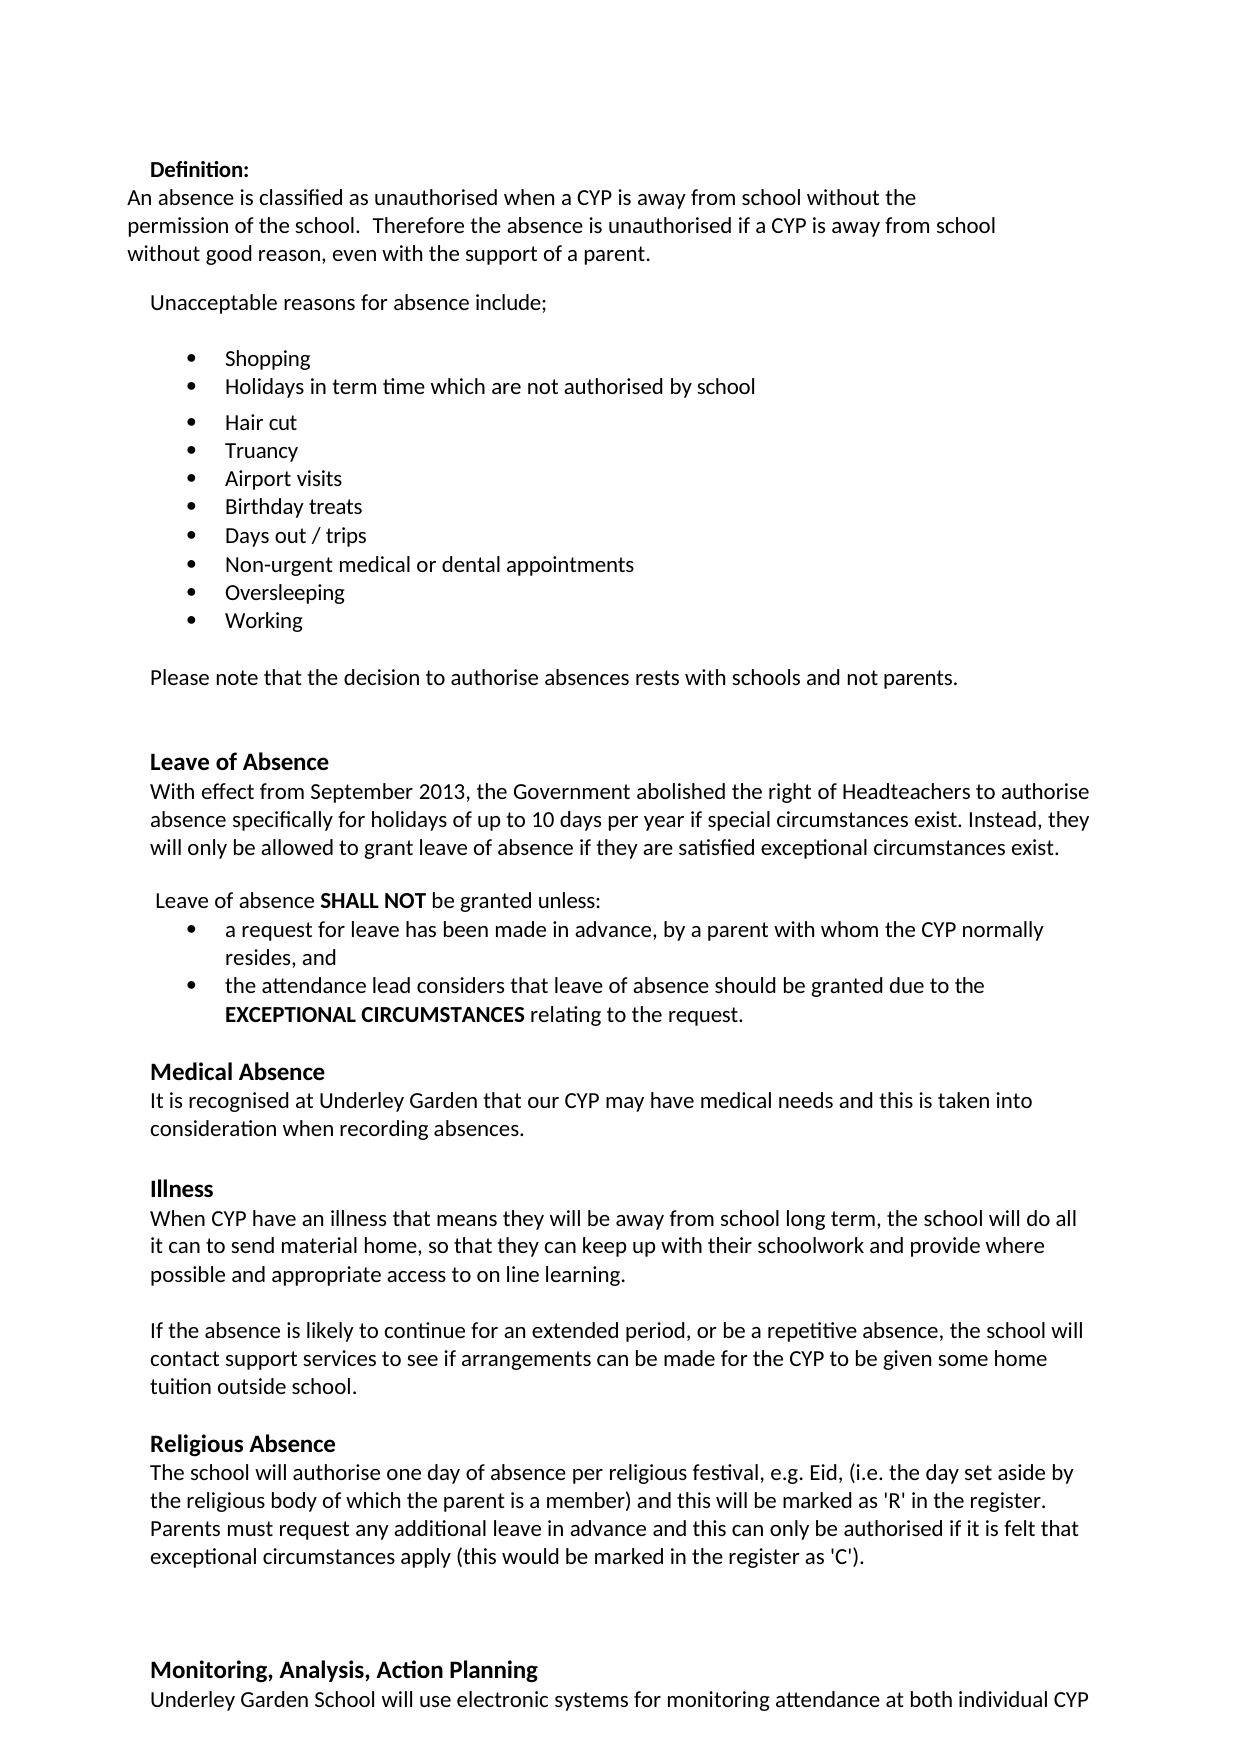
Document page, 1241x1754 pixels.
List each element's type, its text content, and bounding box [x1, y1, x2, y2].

subtitle Illness [150, 1173, 1113, 1204]
text An absence is classified as unauthorised when a CYP is away from school without the permission of the school.Therefore the absence is unauthorised if a CYP is away from school without good reason, even with the support of a parent. [127, 183, 1014, 267]
list Oversleeping [187, 578, 1113, 606]
text When CYP have an illness that means they will be away from school long term, the school will do all it can to send material home, so that they can keep up with their schoolwork and provide where possible and appropriate access to on line learning. [150, 1204, 1082, 1288]
subtitle Monitoring, Analysis, Action Planning [150, 1654, 1113, 1685]
list Non-urgent medical or dental appointments [187, 549, 1113, 578]
list Airport visits [187, 464, 1113, 492]
list a request for leave has been made in advance, by a parent with whom the CYP normally resides, and [187, 915, 1044, 971]
list Hair cut [187, 408, 1113, 436]
text Parents must request any additional leave in advance and this can only be authorised if it is felt that exceptional circumstances apply (this would be marked in the register as 'C'). [150, 1514, 1113, 1570]
list Holidays in term time which are not authorised by school [187, 372, 1113, 400]
text If the absence is likely to continue for an extended period, or be a repetitive absence, the school will contact support services to see if arrangements can be made for the CYP to be given some home tuition outside school. [150, 1316, 1090, 1400]
list Shopping [187, 344, 1113, 372]
list Working [187, 607, 1113, 634]
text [150, 1685, 1090, 1713]
text Unacceptable reasons for absence include; [150, 288, 1113, 316]
text Please note that the decision to authorise absences rests with schools and not parents. [150, 663, 1113, 691]
list Days out / trips [187, 520, 1113, 549]
subtitle Leave of Absence [150, 746, 1113, 777]
text EXCEPTIONAL CIRCUMSTANCES relating to the request. [225, 1000, 1113, 1028]
subtitle Definition: [150, 155, 1113, 183]
subtitle Medical Absence [150, 1056, 1113, 1086]
text It is recognised at Underley Garden that our CYP may have medical needs and this is taken into consideration when recording absences. [150, 1086, 1113, 1142]
list Birthday treats [187, 492, 1113, 520]
text Leave of absence SHALL NOT be granted unless: [155, 887, 1113, 915]
list the attendance lead considers that leave of absence should be granted due to the [187, 971, 1113, 1000]
text With effect from September 2013, the Government abolished the right of Headteachers to authorise absence specifically for holidays of up to 10 days per year if special circumstances exist. Instead, they will only be allowed to grant leave of absence if they are satisfied exceptional circumstances exist. [150, 777, 1090, 861]
list Truancy [187, 436, 1113, 464]
subtitle Religious Absence [150, 1428, 1113, 1458]
text The school will authorise one day of absence per religious festival, e.g. Eid, (i.e. the day set aside by the religious body of which the parent is a member) and this will be marked as 'R' in the register. [150, 1458, 1082, 1514]
